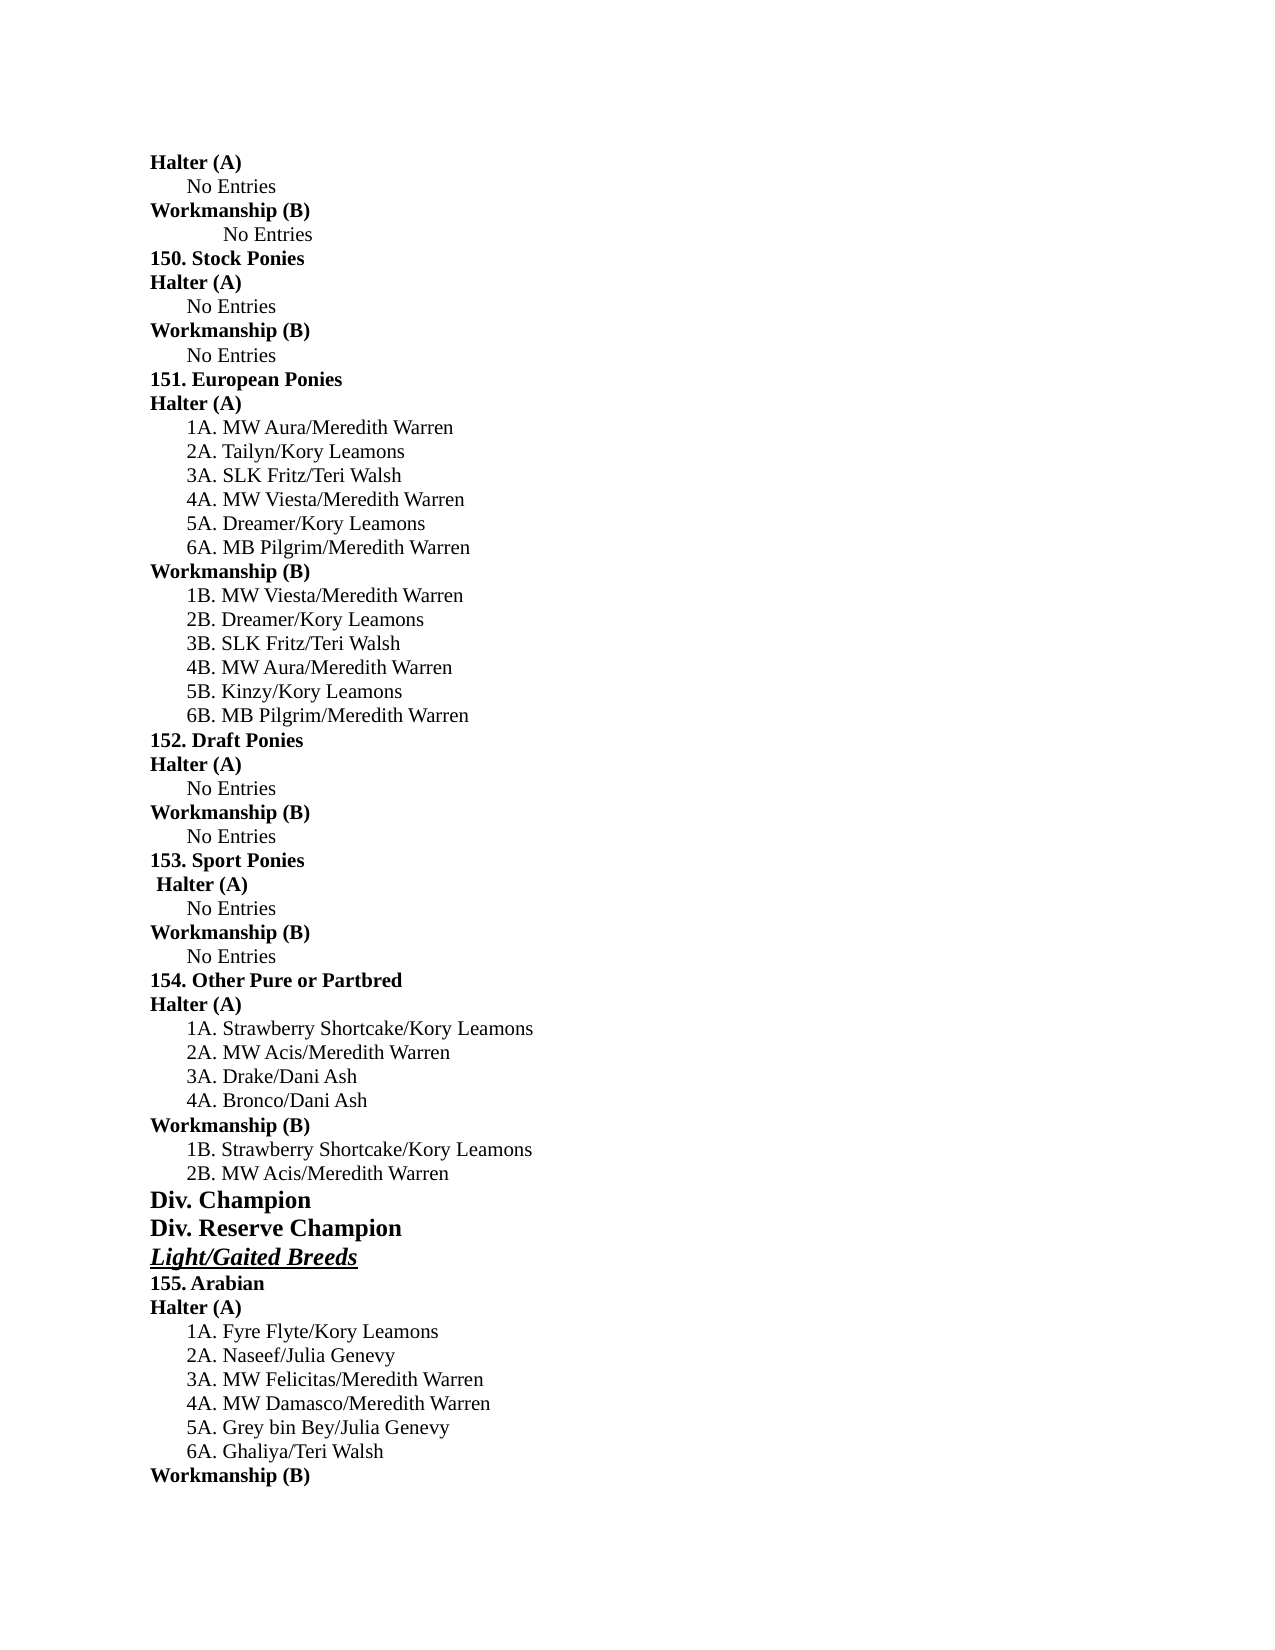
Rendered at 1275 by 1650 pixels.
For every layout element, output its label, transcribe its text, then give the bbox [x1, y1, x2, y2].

text 3A. Drake/Dani Ash [150, 1064, 1125, 1088]
text Halter (A) [150, 1295, 1125, 1319]
text 6A. MB Pilgrim/Meredith Warren [150, 535, 1125, 559]
text 5A. Dreamer/Kory Leamons [150, 511, 1125, 535]
text Halter (A) [150, 872, 1125, 896]
text Halter (A) [150, 150, 1125, 174]
text Halter (A) [150, 270, 1125, 294]
text Workmanship (B) [150, 559, 1125, 583]
text 4A. MW Viesta/Meredith Warren [150, 487, 1125, 511]
text 150. Stock Ponies [150, 246, 1125, 270]
text No Entries [150, 896, 1125, 920]
text 4B. MW Aura/Meredith Warren [150, 655, 1125, 679]
text 1B. Strawberry Shortcake/Kory Leamons [150, 1137, 1125, 1161]
text Workmanship (B) [150, 1463, 1125, 1487]
text 154. Other Pure or Partbred [150, 968, 1125, 992]
text 151. European Ponies [150, 367, 1125, 391]
text No Entries [150, 294, 1125, 318]
text No Entries [150, 944, 1125, 968]
text 2B. Dreamer/Kory Leamons [150, 607, 1125, 631]
text 5B. Kinzy/Kory Leamons [150, 679, 1125, 703]
text No Entries [150, 342, 1125, 367]
text 3A. SLK Fritz/Teri Walsh [150, 463, 1125, 487]
text Workmanship (B) [150, 920, 1125, 944]
text Workmanship (B) [150, 198, 1125, 222]
text 4A. MW Damasco/Meredith Warren [150, 1391, 1125, 1415]
text Workmanship (B) [150, 800, 1125, 824]
text No Entries [150, 824, 1125, 848]
text 1A. Fyre Flyte/Kory Leamons [150, 1319, 1125, 1343]
text 2B. MW Acis/Meredith Warren [150, 1161, 1125, 1185]
text Div. Champion [150, 1185, 1125, 1213]
text Halter (A) [150, 752, 1125, 776]
text Halter (A) [150, 391, 1125, 415]
text Workmanship (B) [150, 318, 1125, 342]
text 5A. Grey bin Bey/Julia Genevy [150, 1415, 1125, 1439]
text 155. Arabian [150, 1271, 1125, 1295]
text 6B. MB Pilgrim/Meredith Warren [150, 703, 1125, 727]
text Div. Reserve Champion [150, 1213, 1125, 1242]
text 2A. Naseef/Julia Genevy [150, 1343, 1125, 1367]
text No Entries [150, 222, 1125, 246]
text No Entries [150, 776, 1125, 800]
text Light/Gaited Breeds [150, 1242, 1125, 1271]
text 1B. MW Viesta/Meredith Warren [150, 583, 1125, 607]
text 152. Draft Ponies [150, 727, 1125, 752]
text 2A. MW Acis/Meredith Warren [150, 1040, 1125, 1064]
text 1A. Strawberry Shortcake/Kory Leamons [150, 1016, 1125, 1040]
text 6A. Ghaliya/Teri Walsh [150, 1439, 1125, 1463]
text No Entries [150, 174, 1125, 198]
text 1A. MW Aura/Meredith Warren [150, 415, 1125, 439]
text 4A. Bronco/Dani Ash [150, 1088, 1125, 1112]
text 2A. Tailyn/Kory Leamons [150, 439, 1125, 463]
text 3A. MW Felicitas/Meredith Warren [150, 1367, 1125, 1391]
text 3B. SLK Fritz/Teri Walsh [150, 631, 1125, 655]
text Halter (A) [150, 992, 1125, 1016]
text 153. Sport Ponies [150, 848, 1125, 872]
text Workmanship (B) [150, 1112, 1125, 1137]
